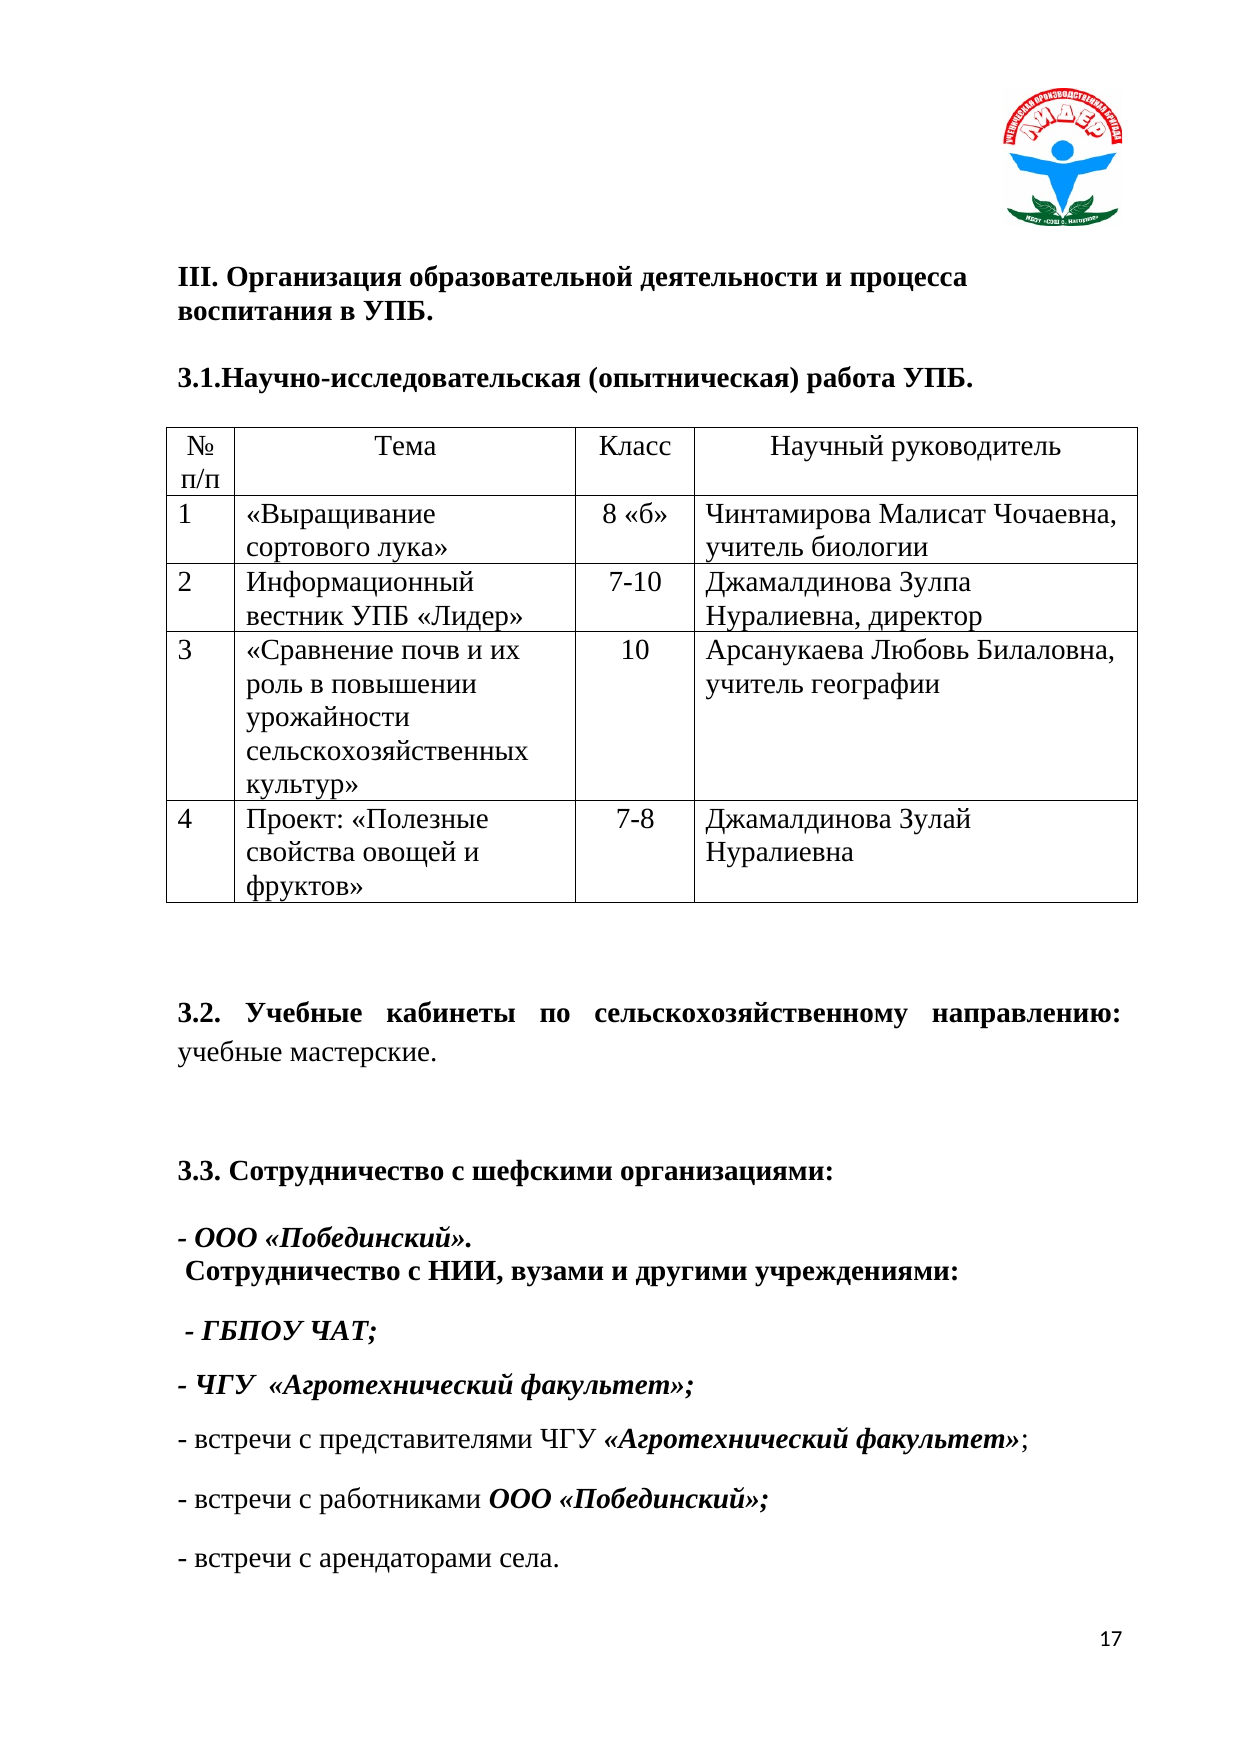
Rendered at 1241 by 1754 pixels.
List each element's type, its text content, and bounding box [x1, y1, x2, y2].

table_header Тема [235, 428, 575, 495]
table_header № п/п [167, 428, 234, 495]
table_cell Джамалдинова Зулпа Нуралиевна, директор [695, 564, 1137, 631]
table_cell 4 [167, 801, 234, 902]
text - встречи с представителями ЧГУ «Агротехнический факультет»; [177, 1422, 1122, 1455]
table_header Класс [576, 428, 694, 495]
text - встречи с работниками ООО «Побединский»; [177, 1481, 1122, 1514]
table_cell «Сравнение почв и их роль в повышении урожайности сельскохозяйственных культур» [235, 632, 575, 800]
picture [1001, 88, 1123, 226]
table_cell Арсанукаева Любовь Билаловна, учитель географии [695, 632, 1137, 800]
table_cell «Выращивание сортового лука» [235, 496, 575, 563]
table_cell 7-10 [576, 564, 694, 631]
table_cell Информационный вестник УПБ «Лидер» [235, 564, 575, 631]
table_cell Чинтамирова Малисат Чочаевна, учитель биологии [695, 496, 1137, 563]
text 3.3. Сотрудничество с шефскими организациями: [177, 1153, 1122, 1186]
table_header Научный руководитель [695, 428, 1137, 495]
table_cell Проект: «Полезные свойства овощей и фруктов» [235, 801, 575, 902]
table_cell 7-8 [576, 801, 694, 902]
text 3.1.Научно-исследовательская (опытническая) работа УПБ. [177, 360, 1122, 393]
text - ЧГУ «Агротехнический факультет»; [177, 1367, 1122, 1401]
table_cell 3 [167, 632, 234, 800]
text - встречи с арендаторами села. [177, 1540, 1122, 1574]
table_cell 2 [167, 564, 234, 631]
text - ГБПОУ ЧАТ; [177, 1313, 1122, 1346]
table_cell 1 [167, 496, 234, 563]
table_cell 8 «б» [576, 496, 694, 563]
text Сотрудничество с НИИ, вузами и другими учреждениями: [177, 1253, 1122, 1287]
text III. Организация образовательной деятельности и процесса воспитания в УПБ. [177, 259, 1122, 326]
text - ООО «Побединский». [177, 1220, 1122, 1253]
text 3.2. Учебные кабинеты по сельскохозяйственному направлению: учебные мастерские. [177, 996, 1122, 1068]
table_cell 10 [576, 632, 694, 800]
table_cell Джамалдинова Зулай Нуралиевна [695, 801, 1137, 902]
